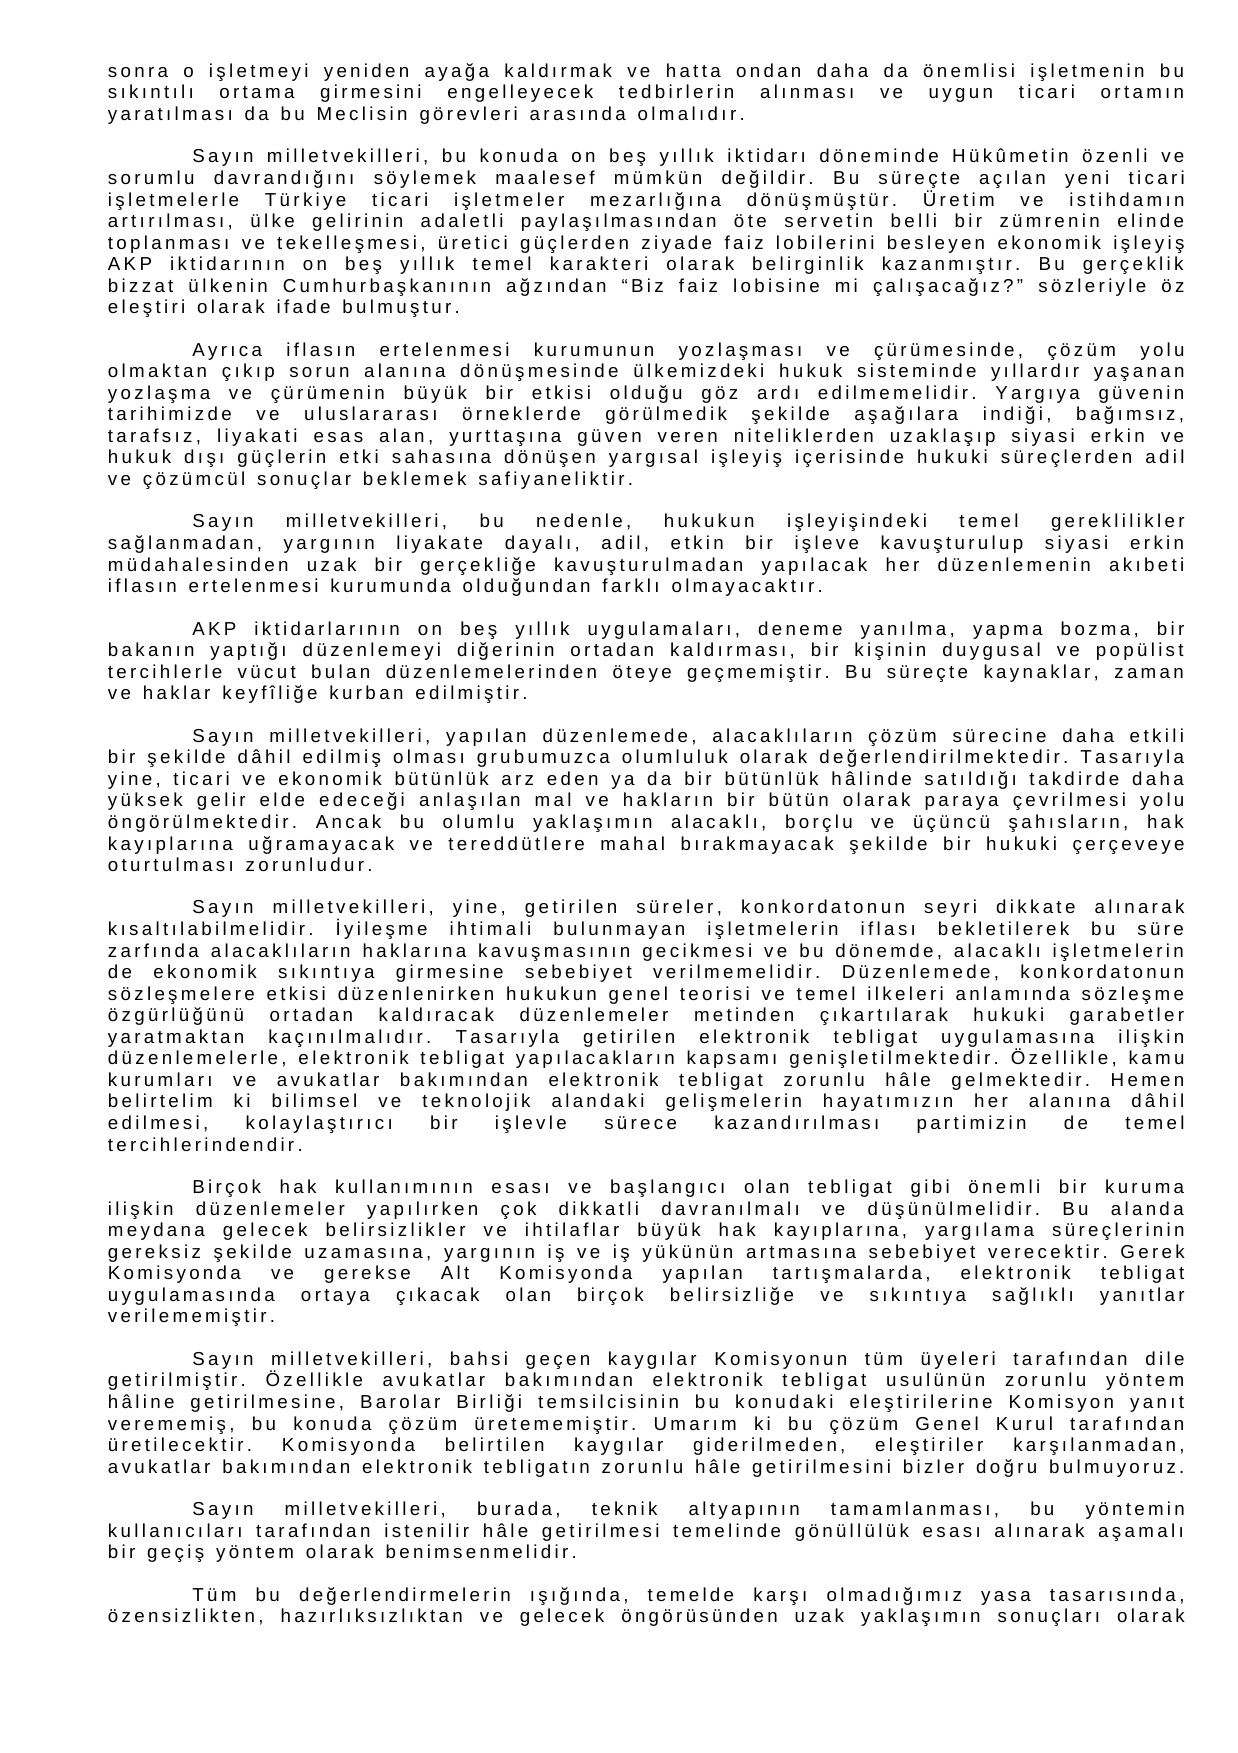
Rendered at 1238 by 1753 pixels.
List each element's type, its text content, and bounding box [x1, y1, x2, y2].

text Ayrıca iflasın ertelenmesi kurumunun yozlaşması ve çürümesinde, çözüm yolu olmaktan çıkıp sorun alanına dönüşmesinde ülkemizdeki hukuk sisteminde yıllardır yaşanan yozlaşma ve çürümenin büyük bir etkisi olduğu göz ardı edilmemelidir. Yargıya güvenin tarihimizde ve uluslararası örneklerde görülmedik şekilde aşağılara indiği, bağımsız, tarafsız, liyakati esas alan, yurttaşına güven veren niteliklerden uzaklaşıp siyasi erkin ve hukuk dışı güçlerin etki sahasına dönüşen yargısal işleyiş içerisinde hukuki süreçlerden adil ve çözümcül sonuçlar beklemek safiyaneliktir. [108, 338, 1186, 489]
text Sayın milletvekilleri, yine, getirilen süreler, konkordatonun seyri dikkate alınarak kısaltılabilmelidir. İyileşme ihtimali bulunmayan işletmelerin iflası bekletilerek bu süre zarfında alacaklıların haklarına kavuşmasının gecikmesi ve bu dönemde, alacaklı işletmelerin de ekonomik sıkıntıya girmesine sebebiyet verilmemelidir. Düzenlemede, konkordatonun sözleşmelere etkisi düzenlenirken hukukun genel teorisi ve temel ilkeleri anlamında sözleşme özgürlüğünü ortadan kaldıracak düzenlemeler metinden çıkartılarak hukuki garabetler yaratmaktan kaçınılmalıdır. Tasarıyla getirilen elektronik tebligat uygulamasına ilişkin düzenlemelerle, elektronik tebligat yapılacakların kapsamı genişletilmektedir. Özellikle, kamu kurumları ve avukatlar bakımından elektronik tebligat zorunlu hâle gelmektedir. Hemen belirtelim ki bilimsel ve teknolojik alandaki gelişmelerin hayatımızın her alanına dâhil edilmesi, kolaylaştırıcı bir işlevle sürece kazandırılması partimizin de temel tercihlerindendir. [108, 896, 1186, 1155]
text Sayın milletvekilleri, bu konuda on beş yıllık iktidarı döneminde Hükûmetin özenli ve sorumlu davrandığını söylemek maalesef mümkün değildir. Bu süreçte açılan yeni ticari işletmelerle Türkiye ticari işletmeler mezarlığına dönüşmüştür. Üretim ve istihdamın artırılması, ülke gelirinin adaletli paylaşılmasından öte servetin belli bir zümrenin elinde toplanması ve tekelleşmesi, üretici güçlerden ziyade faiz lobilerini besleyen ekonomik işleyiş AKP iktidarının on beş yıllık temel karakteri olarak belirginlik kazanmıştır. Bu gerçeklik bizzat ülkenin Cumhurbaşkanının ağzından “Biz faiz lobisine mi çalışacağız?” sözleriyle öz eleştiri olarak ifade bulmuştur. [108, 145, 1186, 318]
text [108, 60, 1186, 124]
text AKP iktidarlarının on beş yıllık uygulamaları, deneme yanılma, yapma bozma, bir bakanın yaptığı düzenlemeyi diğerinin ortadan kaldırması, bir kişinin duygusal ve popülist tercihlerle vücut bulan düzenlemelerinden öteye geçmemiştir. Bu süreçte kaynaklar, zaman ve haklar keyfîliğe kurban edilmiştir. [108, 617, 1186, 704]
text Sayın milletvekilleri, burada, teknik altyapının tamamlanması, bu yöntemin kullanıcıları tarafından istenilir hâle getirilmesi temelinde gönüllülük esası alınarak aşamalı bir geçiş yöntem olarak benimsenmelidir. [108, 1498, 1186, 1562]
text Birçok hak kullanımının esası ve başlangıcı olan tebligat gibi önemli bir kuruma ilişkin düzenlemeler yapılırken çok dikkatli davranılmalı ve düşünülmelidir. Bu alanda meydana gelecek belirsizlikler ve ihtilaflar büyük hak kayıplarına, yargılama süreçlerinin gereksiz şekilde uzamasına, yargının iş ve iş yükünün artmasına sebebiyet verecektir. Gerek Komisyonda ve gerekse Alt Komisyonda yapılan tartışmalarda, elektronik tebligat uygulamasında ortaya çıkacak olan birçok belirsizliğe ve sıkıntıya sağlıklı yanıtlar verilememiştir. [108, 1176, 1186, 1327]
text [108, 1583, 1186, 1626]
text Sayın milletvekilleri, bahsi geçen kaygılar Komisyonun tüm üyeleri tarafından dile getirilmiştir. Özellikle avukatlar bakımından elektronik tebligat usulünün zorunlu yöntem hâline getirilmesine, Barolar Birliği temsilcisinin bu konudaki eleştirilerine Komisyon yanıt verememiş, bu konuda çözüm üretememiştir. Umarım ki bu çözüm Genel Kurul tarafından üretilecektir. Komisyonda belirtilen kaygılar giderilmeden, eleştiriler karşılanmadan, avukatlar bakımından elektronik tebligatın zorunlu hâle getirilmesini bizler doğru bulmuyoruz. [108, 1348, 1186, 1477]
text Sayın milletvekilleri, bu nedenle, hukukun işleyişindeki temel gereklilikler sağlanmadan, yargının liyakate dayalı, adil, etkin bir işleve kavuşturulup siyasi erkin müdahalesinden uzak bir gerçekliğe kavuşturulmadan yapılacak her düzenlemenin akıbeti iflasın ertelenmesi kurumunda olduğundan farklı olmayacaktır. [108, 510, 1186, 597]
text Sayın milletvekilleri, yapılan düzenlemede, alacaklıların çözüm sürecine daha etkili bir şekilde dâhil edilmiş olması grubumuzca olumluluk olarak değerlendirilmektedir. Tasarıyla yine, ticari ve ekonomik bütünlük arz eden ya da bir bütünlük hâlinde satıldığı takdirde daha yüksek gelir elde edeceği anlaşılan mal ve hakların bir bütün olarak paraya çevrilmesi yolu öngörülmektedir. Ancak bu olumlu yaklaşımın alacaklı, borçlu ve üçüncü şahısların, hak kayıplarına uğramayacak ve tereddütlere mahal bırakmayacak şekilde bir hukuki çerçeveye oturtulması zorunludur. [108, 724, 1186, 875]
